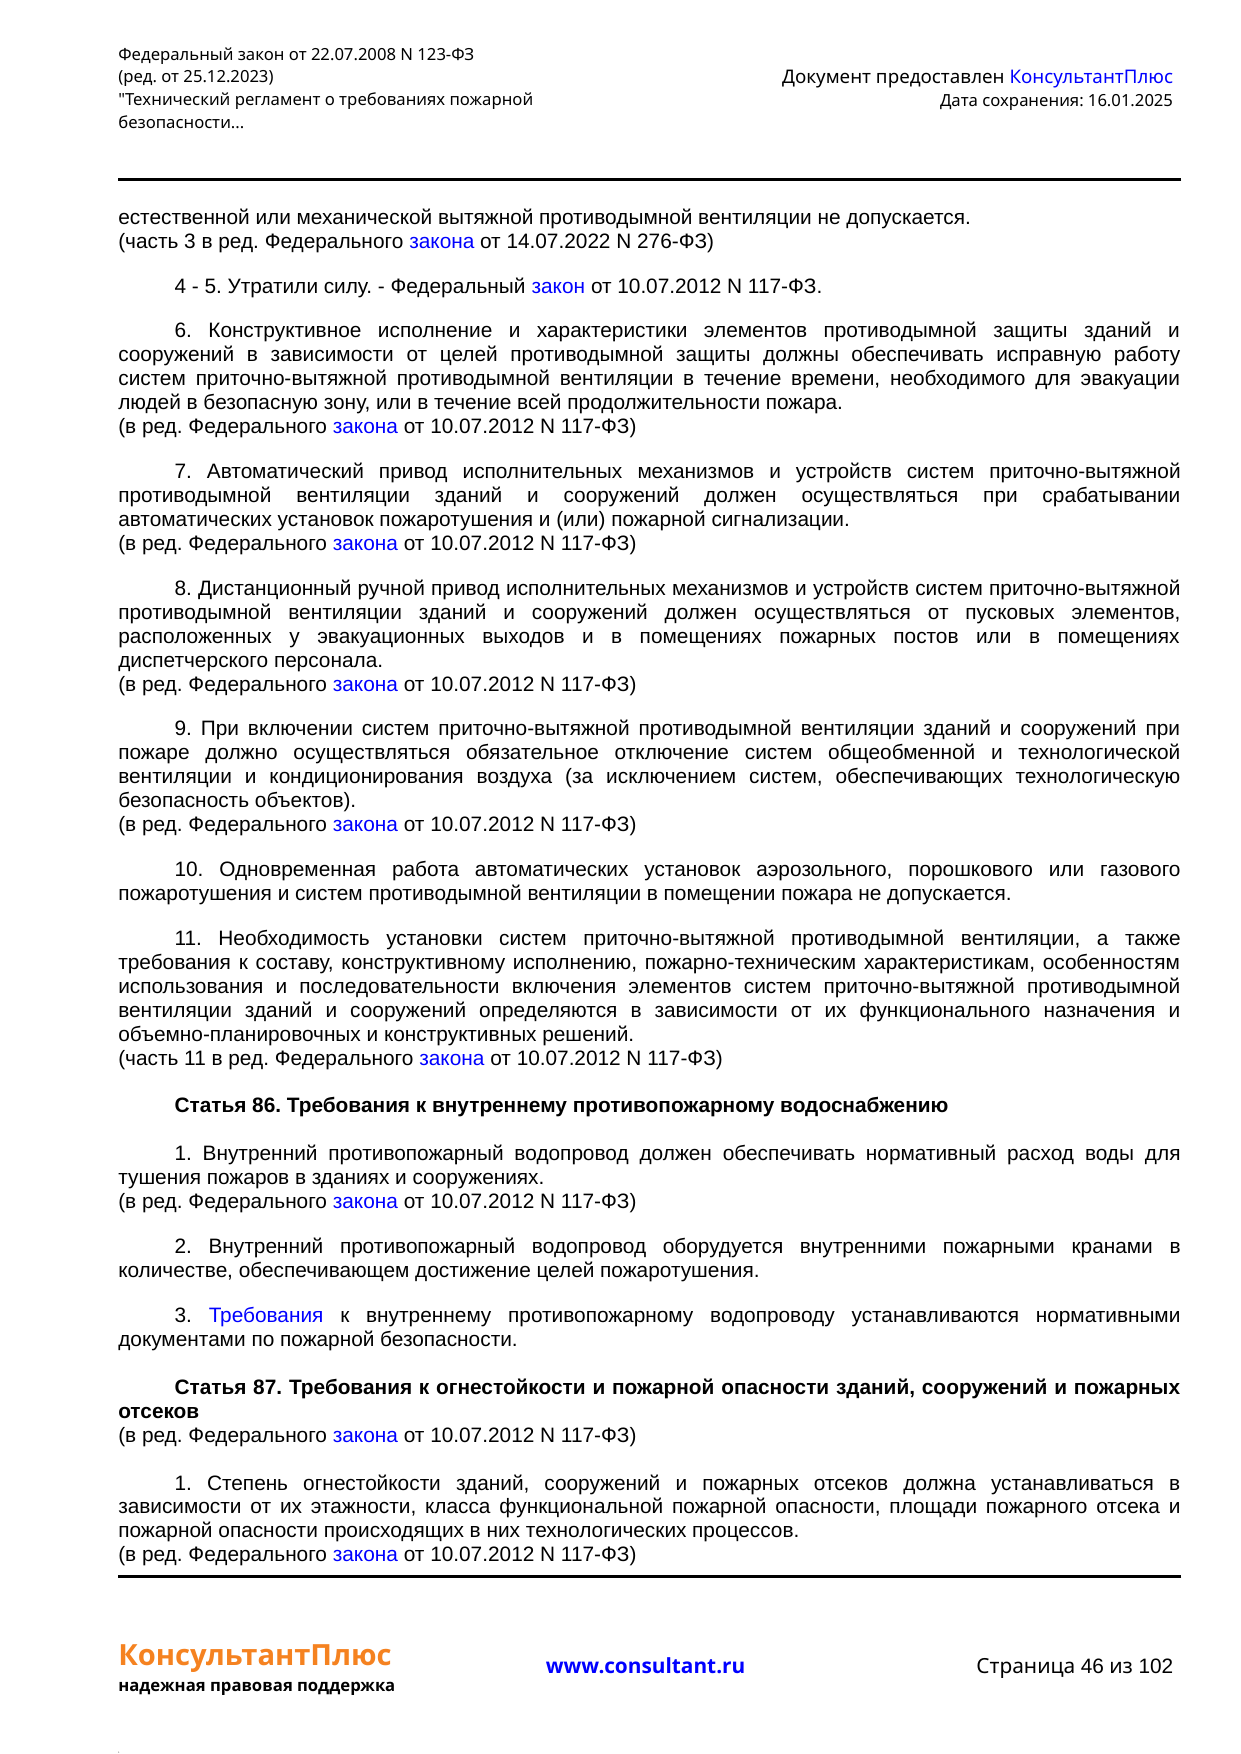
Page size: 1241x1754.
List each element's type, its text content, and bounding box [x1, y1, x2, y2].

text (в ред. Федерального закона от 10.07.2012 N 117-ФЗ) [118, 531, 1181, 555]
text (в ред. Федерального закона от 10.07.2012 N 117-ФЗ) [118, 1189, 1181, 1213]
text 11. Необходимость установки систем приточно-вытяжной противодымной вентиляции, а также требования к составу, конструктивному исполнению, пожарно-техническим характеристикам, особенностям использования и последовательности включения элементов систем приточно-вытяжной противодымной вентиляции зданий и сооружений определяются в зависимости от их функционального назначения и объемно-планировочных и конструктивных решений. [118, 926, 1181, 1045]
title Статья 87. Требования к огнестойкости и пожарной опасности зданий, сооружений и пожарных отсеков [118, 1374, 1181, 1422]
text 1. Степень огнестойкости зданий, сооружений и пожарных отсеков должна устанавливаться в зависимости от их этажности, класса функциональной пожарной опасности, площади пожарного отсека и пожарной опасности происходящих в них технологических процессов. [118, 1470, 1181, 1542]
text (в ред. Федерального закона от 10.07.2012 N 117-ФЗ) [118, 1542, 1181, 1566]
text 8. Дистанционный ручной привод исполнительных механизмов и устройств систем приточно-вытяжной противодымной вентиляции зданий и сооружений должен осуществляться от пусковых элементов, расположенных у эвакуационных выходов и в помещениях пожарных постов или в помещениях диспетчерского персонала. [118, 576, 1181, 671]
text (в ред. Федерального закона от 10.07.2012 N 117-ФЗ) [118, 1422, 1181, 1446]
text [118, 205, 1181, 229]
text 1. Внутренний противопожарный водопровод должен обеспечивать нормативный расход воды для тушения пожаров в зданиях и сооружениях. [118, 1141, 1181, 1189]
text 6. Конструктивное исполнение и характеристики элементов противодымной защиты зданий и сооружений в зависимости от целей противодымной защиты должны обеспечивать исправную работу систем приточно-вытяжной противодымной вентиляции в течение времени, необходимого для эвакуации людей в безопасную зону, или в течение всей продолжительности пожара. [118, 318, 1181, 414]
text (часть 3 в ред. Федерального закона от 14.07.2022 N 276-ФЗ) [118, 229, 1181, 253]
text 9. При включении систем приточно-вытяжной противодымной вентиляции зданий и сооружений при пожаре должно осуществляться обязательное отключение систем общеобменной и технологической вентиляции и кондиционирования воздуха (за исключением систем, обеспечивающих технологическую безопасность объектов). [118, 716, 1181, 812]
text 3. Требования к внутреннему противопожарному водопроводу устанавливаются нормативными документами по пожарной безопасности. [118, 1303, 1181, 1351]
text (в ред. Федерального закона от 10.07.2012 N 117-ФЗ) [118, 414, 1181, 438]
text (в ред. Федерального закона от 10.07.2012 N 117-ФЗ) [118, 812, 1181, 836]
text (в ред. Федерального закона от 10.07.2012 N 117-ФЗ) [118, 671, 1181, 695]
text 2. Внутренний противопожарный водопровод оборудуется внутренними пожарными кранами в количестве, обеспечивающем достижение целей пожаротушения. [118, 1234, 1181, 1282]
text 4 - 5. Утратили силу. - Федеральный закон от 10.07.2012 N 117-ФЗ. [118, 273, 1181, 297]
text 7. Автоматический привод исполнительных механизмов и устройств систем приточно-вытяжной противодымной вентиляции зданий и сооружений должен осуществляться при срабатывании автоматических установок пожаротушения и (или) пожарной сигнализации. [118, 459, 1181, 531]
text 10. Одновременная работа автоматических установок аэрозольного, порошкового или газового пожаротушения и систем противодымной вентиляции в помещении пожара не допускается. [118, 857, 1181, 905]
text (часть 11 в ред. Федерального закона от 10.07.2012 N 117-ФЗ) [118, 1045, 1181, 1069]
title Статья 86. Требования к внутреннему противопожарному водоснабжению [118, 1093, 1181, 1117]
